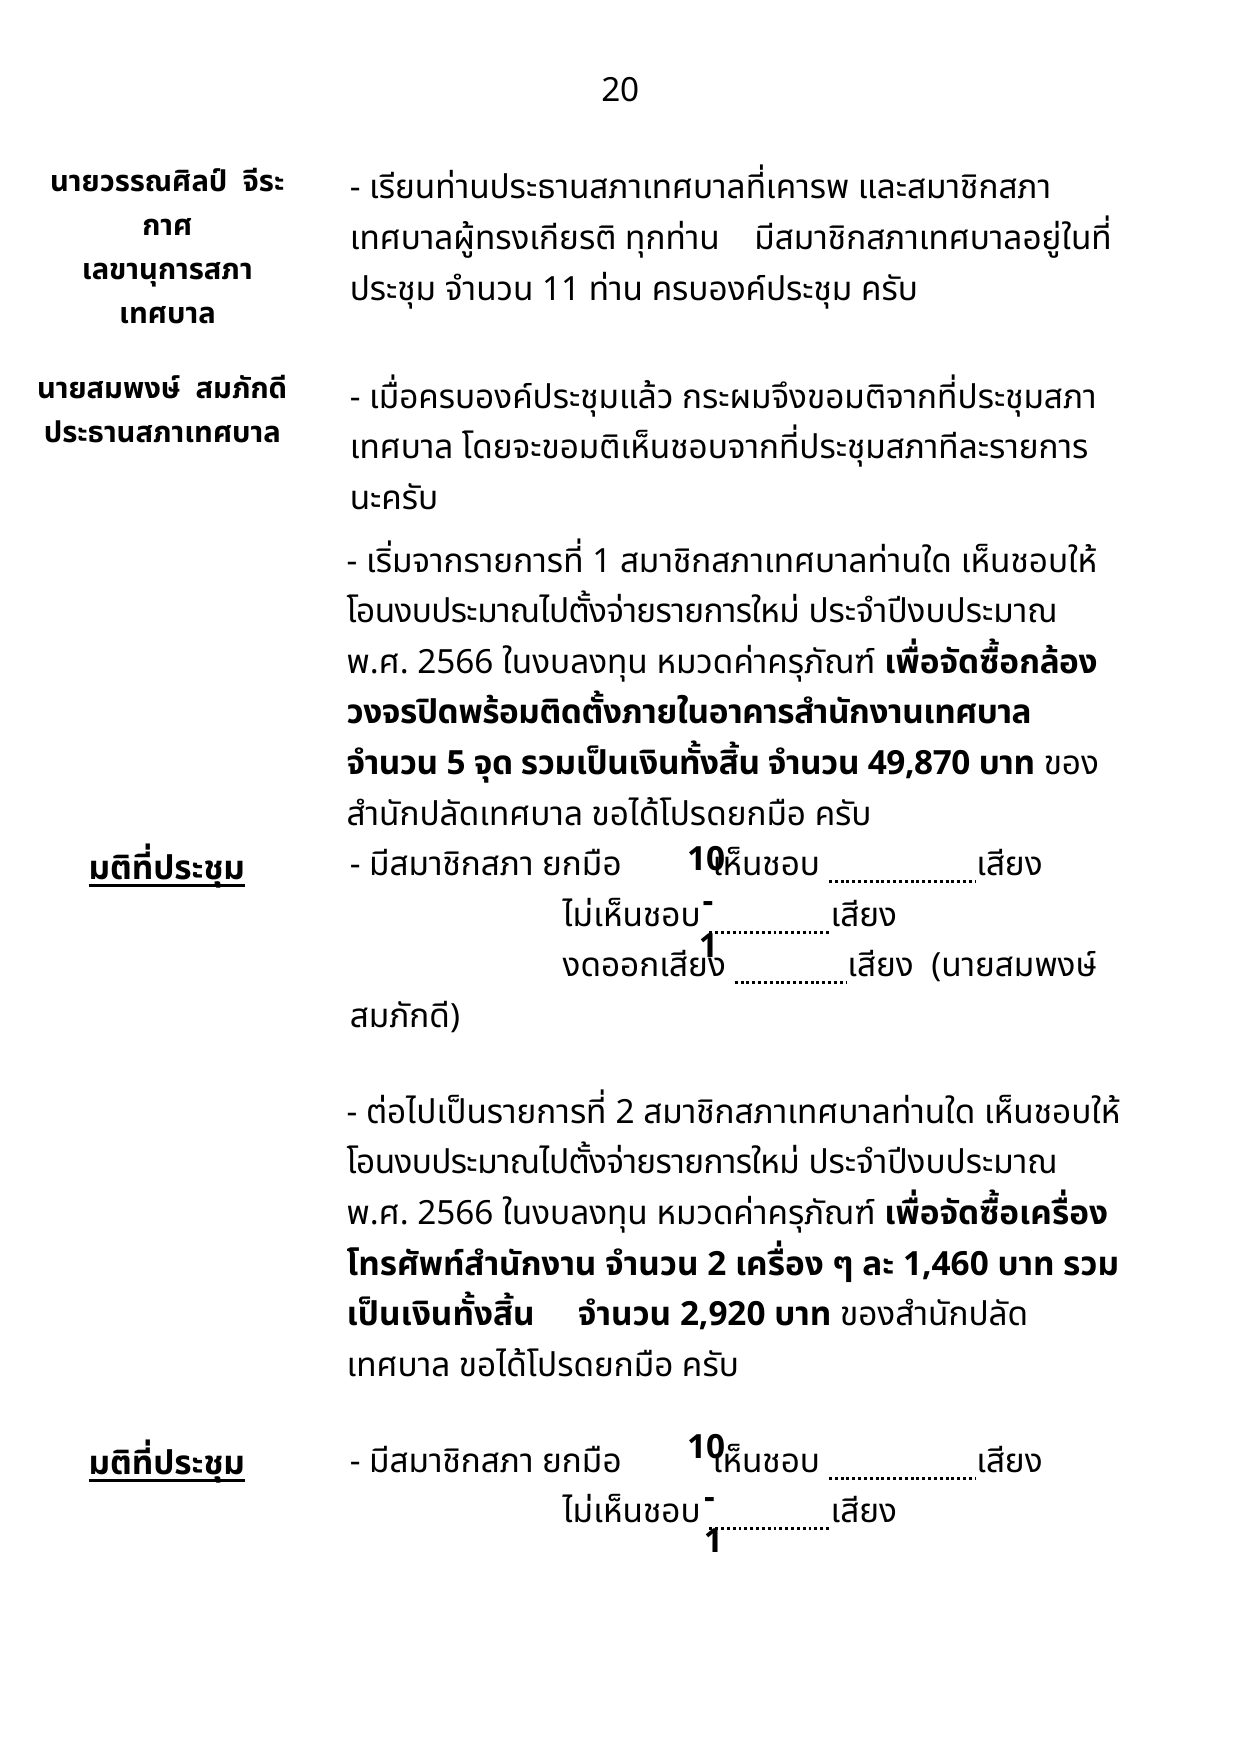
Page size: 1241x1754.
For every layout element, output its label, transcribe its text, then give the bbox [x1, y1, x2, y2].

text - มีสมาชิกสภา ยกมือ เห็นชอบ เสียง [349, 1436, 1128, 1487]
text - ต่อไปเป็นรายการที่ 2 สมาชิกสภาเทศบาลท่านใด เห็นชอบให้โอนงบประมาณไปตั้งจ่ายรายการใหม่ ประจำปีงบประมาณ พ.ศ. 2566 ในงบลงทุน หมวดค่าครุภัณฑ์ เพื่อจัดซื้อเครื่องโทรศัพท์สำนักงาน จำนวน 2 เครื่อง ๆ ละ 1,460 บาท รวมเป็นเงินทั้งสิ้น จำนวน 2,920 บาท ของสำนักปลัดเทศบาล ขอได้โปรดยกมือ ครับ [346, 1088, 1128, 1391]
text - มีสมาชิกสภา ยกมือ เห็นชอบ เสียง [349, 840, 1128, 891]
text - เมื่อครบองค์ประชุมแล้ว กระผมจึงขอมติจากที่ประชุมสภาเทศบาล โดยจะขอมติเห็นชอบจากที่ประชุมสภาทีละรายการ นะครับ [349, 373, 1128, 524]
text - เรียนท่านประธานสภาเทศบาลที่เคารพ และสมาชิกสภาเทศบาลผู้ทรงเกียรติ ทุกท่าน มีสมาชิกสภาเทศบาลอยู่ในที่ประชุม จำนวน 11 ท่าน ครบองค์ประชุม ครับ [349, 163, 1128, 315]
text งดออกเสียง เสียง (นายสมพงษ์ สมภักดี) [349, 941, 1128, 1042]
text - เริ่มจากรายการที่ 1 สมาชิกสภาเทศบาลท่านใด เห็นชอบให้โอนงบประมาณไปตั้งจ่ายรายการใหม่ ประจำปีงบประมาณ พ.ศ. 2566 ในงบลงทุน หมวดค่าครุภัณฑ์ เพื่อจัดซื้อกล้องวงจรปิดพร้อมติดตั้งภายในอาคารสำนักงานเทศบาล จำนวน 5 จุด รวมเป็นเงินทั้งสิ้น จำนวน 49,870 บาท ของสำนักปลัดเทศบาล ขอได้โปรดยกมือ ครับ [346, 537, 1128, 840]
text ไม่เห็นชอบ เสียง [349, 891, 1128, 941]
text ไม่เห็นชอบ เสียง [349, 1487, 1128, 1537]
